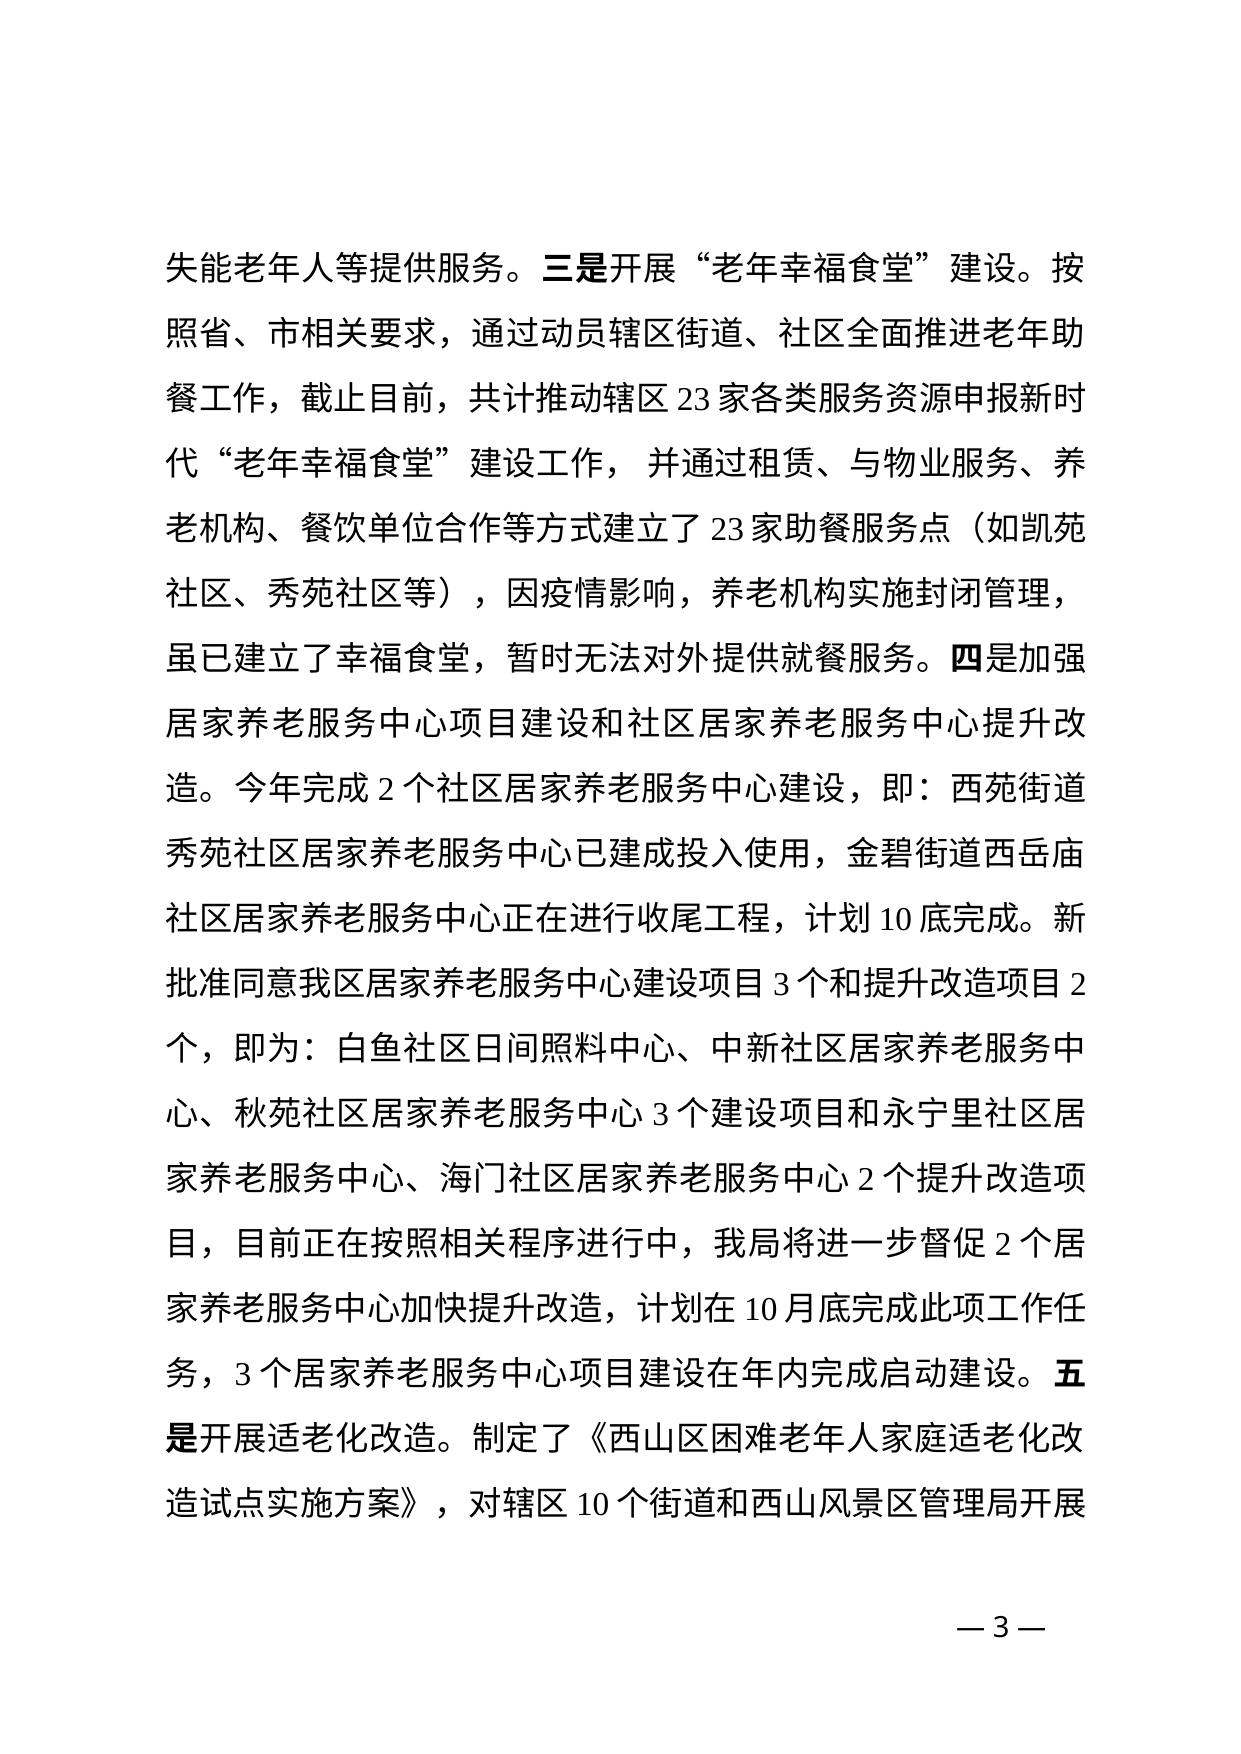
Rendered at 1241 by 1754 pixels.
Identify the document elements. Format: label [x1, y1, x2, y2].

list [165, 233, 1087, 1533]
